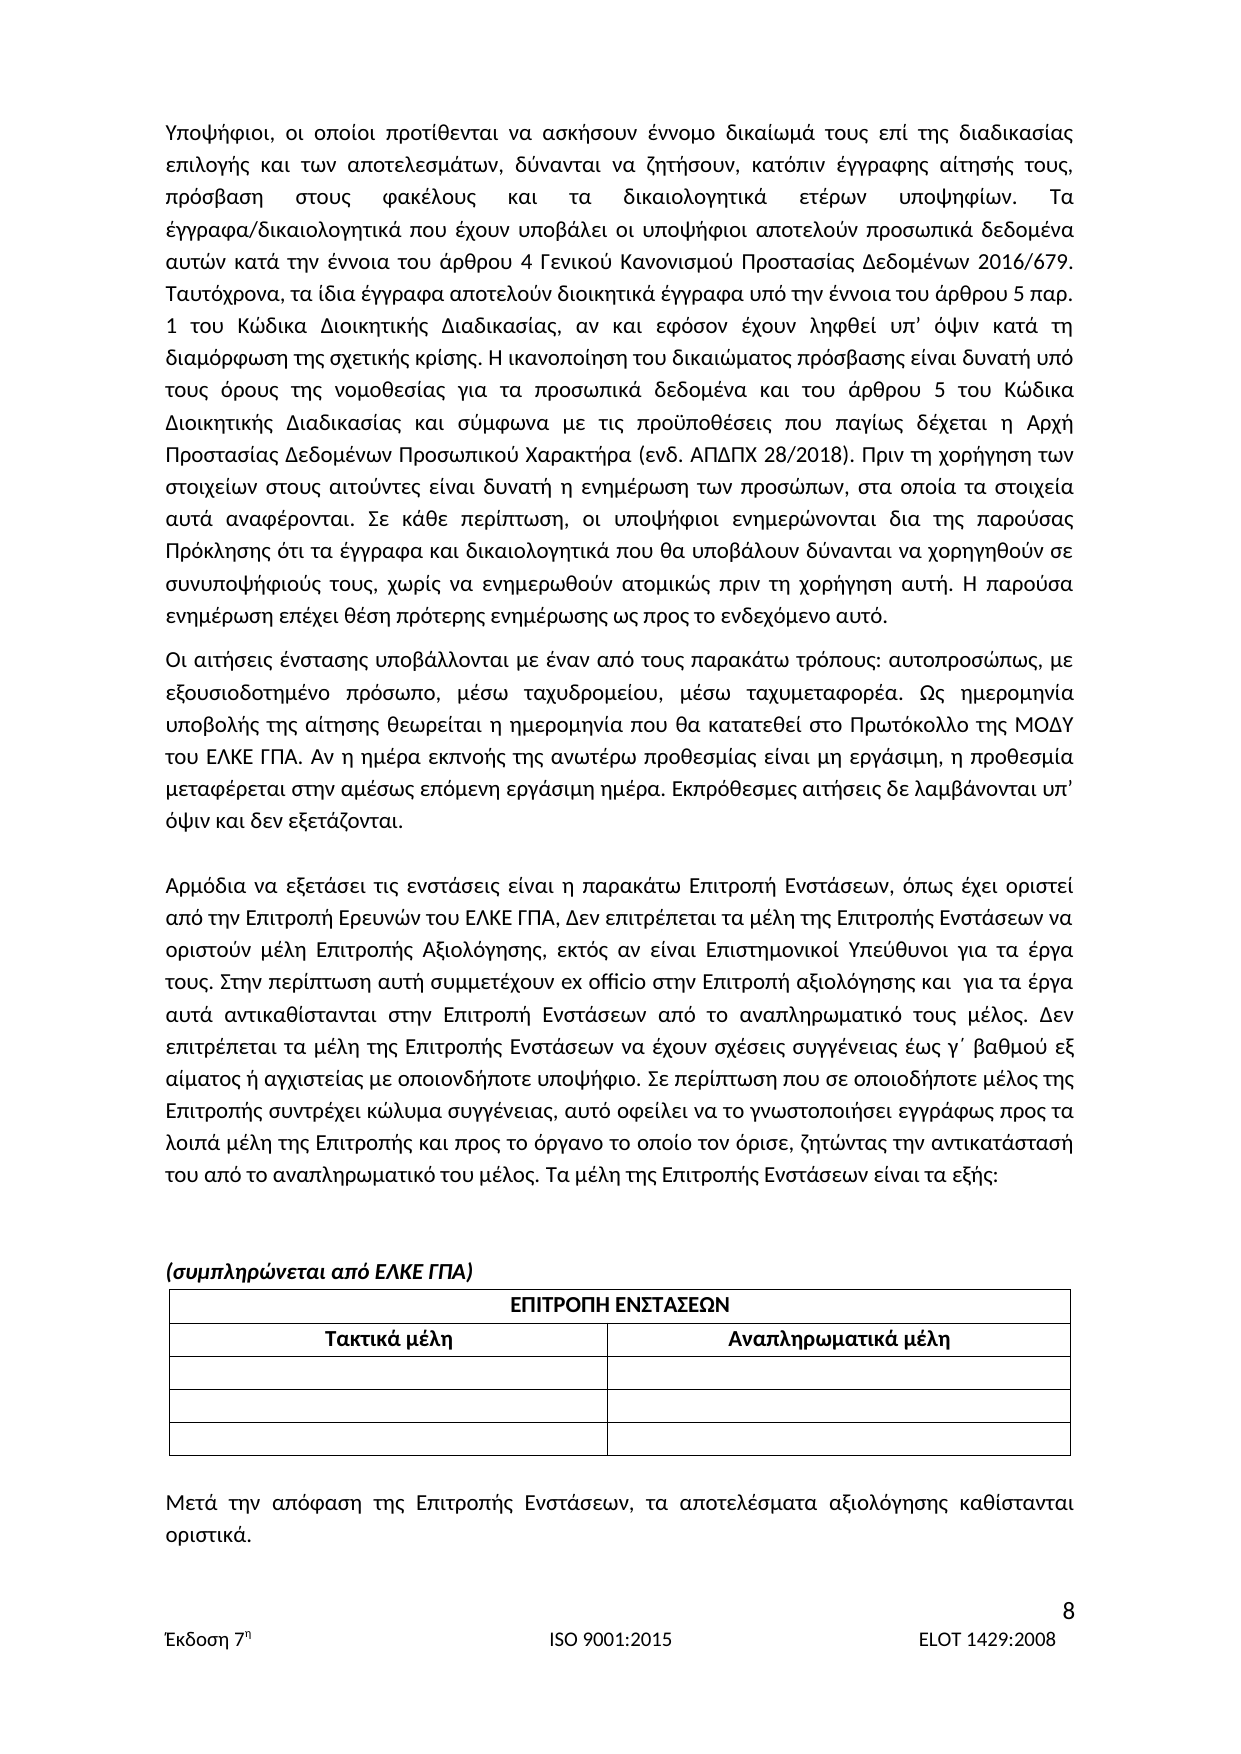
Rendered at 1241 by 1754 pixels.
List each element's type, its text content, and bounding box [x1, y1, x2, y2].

table_cell Τακτικά μέλη [170, 1324, 607, 1356]
table_cell Αναπληρωματικά μέλη [608, 1324, 1070, 1356]
table_cell [170, 1423, 607, 1455]
text (συμπληρώνεται από ΕΛΚΕ ΓΠΑ) [165, 1257, 1075, 1285]
text Αρμόδια να εξετάσει τις ενστάσεις είναι η παρακάτω Επιτροπή Ενστάσεων, όπως έχει οριστεί από την Επιτροπή Ερευνών του ΕΛΚΕ ΓΠΑ, Δεν επιτρέπεται τα μέλη της Επιτροπής Ενστάσεων να οριστούν μέλη Επιτροπής Αξιολόγησης, εκτός αν είναι Επιστημονικοί Υπεύθυνοι για τα έργα τους. Στην περίπτωση αυτή συμμετέχουν ex officio στην Επιτροπή αξιολόγησης και για τα έργα αυτά αντικαθίστανται στην Επιτροπή Ενστάσεων από το αναπληρωματικό τους μέλος. Δεν επιτρέπεται τα μέλη της Επιτροπής Ενστάσεων να έχουν σχέσεις συγγένειας έως γ΄ βαθμού εξ αίματος ή αγχιστείας με οποιονδήποτε υποψήφιο. Σε περίπτωση που σε οποιοδήποτε μέλος της Επιτροπής συντρέχει κώλυμα συγγένειας, αυτό οφείλει να το γνωστοποιήσει εγγράφως προς τα λοιπά μέλη της Επιτροπής και προς το όργανο το οποίο τον όρισε, ζητώντας την αντικατάστασή του από το αναπληρωματικό του μέλος. Τα μέλη της Επιτροπής Ενστάσεων είναι τα εξής: [165, 871, 1075, 1189]
text Υποψήφιοι, οι οποίοι προτίθενται να ασκήσουν έννομο δικαίωμά τους επί της διαδικασίας επιλογής και των αποτελεσμάτων, δύνανται να ζητήσουν, κατόπιν έγγραφης αίτησής τους, πρόσβαση στους φακέλους και τα δικαιολογητικά ετέρων υποψηφίων. Τα έγγραφα/δικαιολογητικά που έχουν υποβάλει οι υποψήφιοι αποτελούν προσωπικά δεδομένα αυτών κατά την έννοια του άρθρου 4 Γενικού Κανονισμού Προστασίας Δεδομένων 2016/679. Ταυτόχρονα, τα ίδια έγγραφα αποτελούν διοικητικά έγγραφα υπό την έννοια του άρθρου 5 παρ. 1 του Κώδικα Διοικητικής Διαδικασίας, αν και εφόσον έχουν ληφθεί υπ’ όψιν κατά τη διαμόρφωση της σχετικής κρίσης. Η ικανοποίηση του δικαιώματος πρόσβασης είναι δυνατή υπό τους όρους της νομοθεσίας για τα προσωπικά δεδομένα και του άρθρου 5 του Κώδικα Διοικητικής Διαδικασίας και σύμφωνα με τις προϋποθέσεις που παγίως δέχεται η Αρχή Προστασίας Δεδομένων Προσωπικού Χαρακτήρα (ενδ. ΑΠΔΠΧ 28/2018). Πριν τη χορήγηση των στοιχείων στους αιτούντες είναι δυνατή η ενημέρωση των προσώπων, στα οποία τα στοιχεία αυτά αναφέρονται. Σε κάθε περίπτωση, οι υποψήφιοι ενημερώνονται δια της παρούσας Πρόκλησης ότι τα έγγραφα και δικαιολογητικά που θα υποβάλουν δύνανται να χορηγηθούν σε συνυποψήφιούς τους, χωρίς να ενημερωθούν ατομικώς πριν τη χορήγηση αυτή. Η παρούσα ενημέρωση επέχει θέση πρότερης ενημέρωσης ως προς το ενδεχόμενο αυτό. [165, 118, 1075, 629]
text Μετά την απόφαση της Επιτροπής Ενστάσεων, τα αποτελέσματα αξιολόγησης καθίστανται οριστικά. [165, 1488, 1075, 1548]
table_cell [170, 1390, 607, 1422]
table_cell [608, 1390, 1070, 1422]
text Οι αιτήσεις ένστασης υποβάλλονται με έναν από τους παρακάτω τρόπους: αυτοπροσώπως, με εξουσιοδοτημένο πρόσωπο, μέσω ταχυδρομείου, μέσω ταχυμεταφορέα. Ως ημερομηνία υποβολής της αίτησης θεωρείται η ημερομηνία που θα κατατεθεί στο Πρωτόκολλο της ΜΟΔΥ του ΕΛΚΕ ΓΠΑ. Αν η ημέρα εκπνοής της ανωτέρω προθεσμίας είναι μη εργάσιμη, η προθεσμία μεταφέρεται στην αμέσως επόμενη εργάσιμη ημέρα. Εκπρόθεσμες αιτήσεις δε λαμβάνονται υπ’ όψιν και δεν εξετάζονται. [165, 646, 1075, 834]
table_cell [170, 1357, 607, 1389]
table_header ΕΠΙΤΡΟΠΗ ΕΝΣΤΑΣΕΩΝ [170, 1290, 1070, 1323]
table_cell [608, 1357, 1070, 1389]
table_cell [608, 1423, 1070, 1455]
